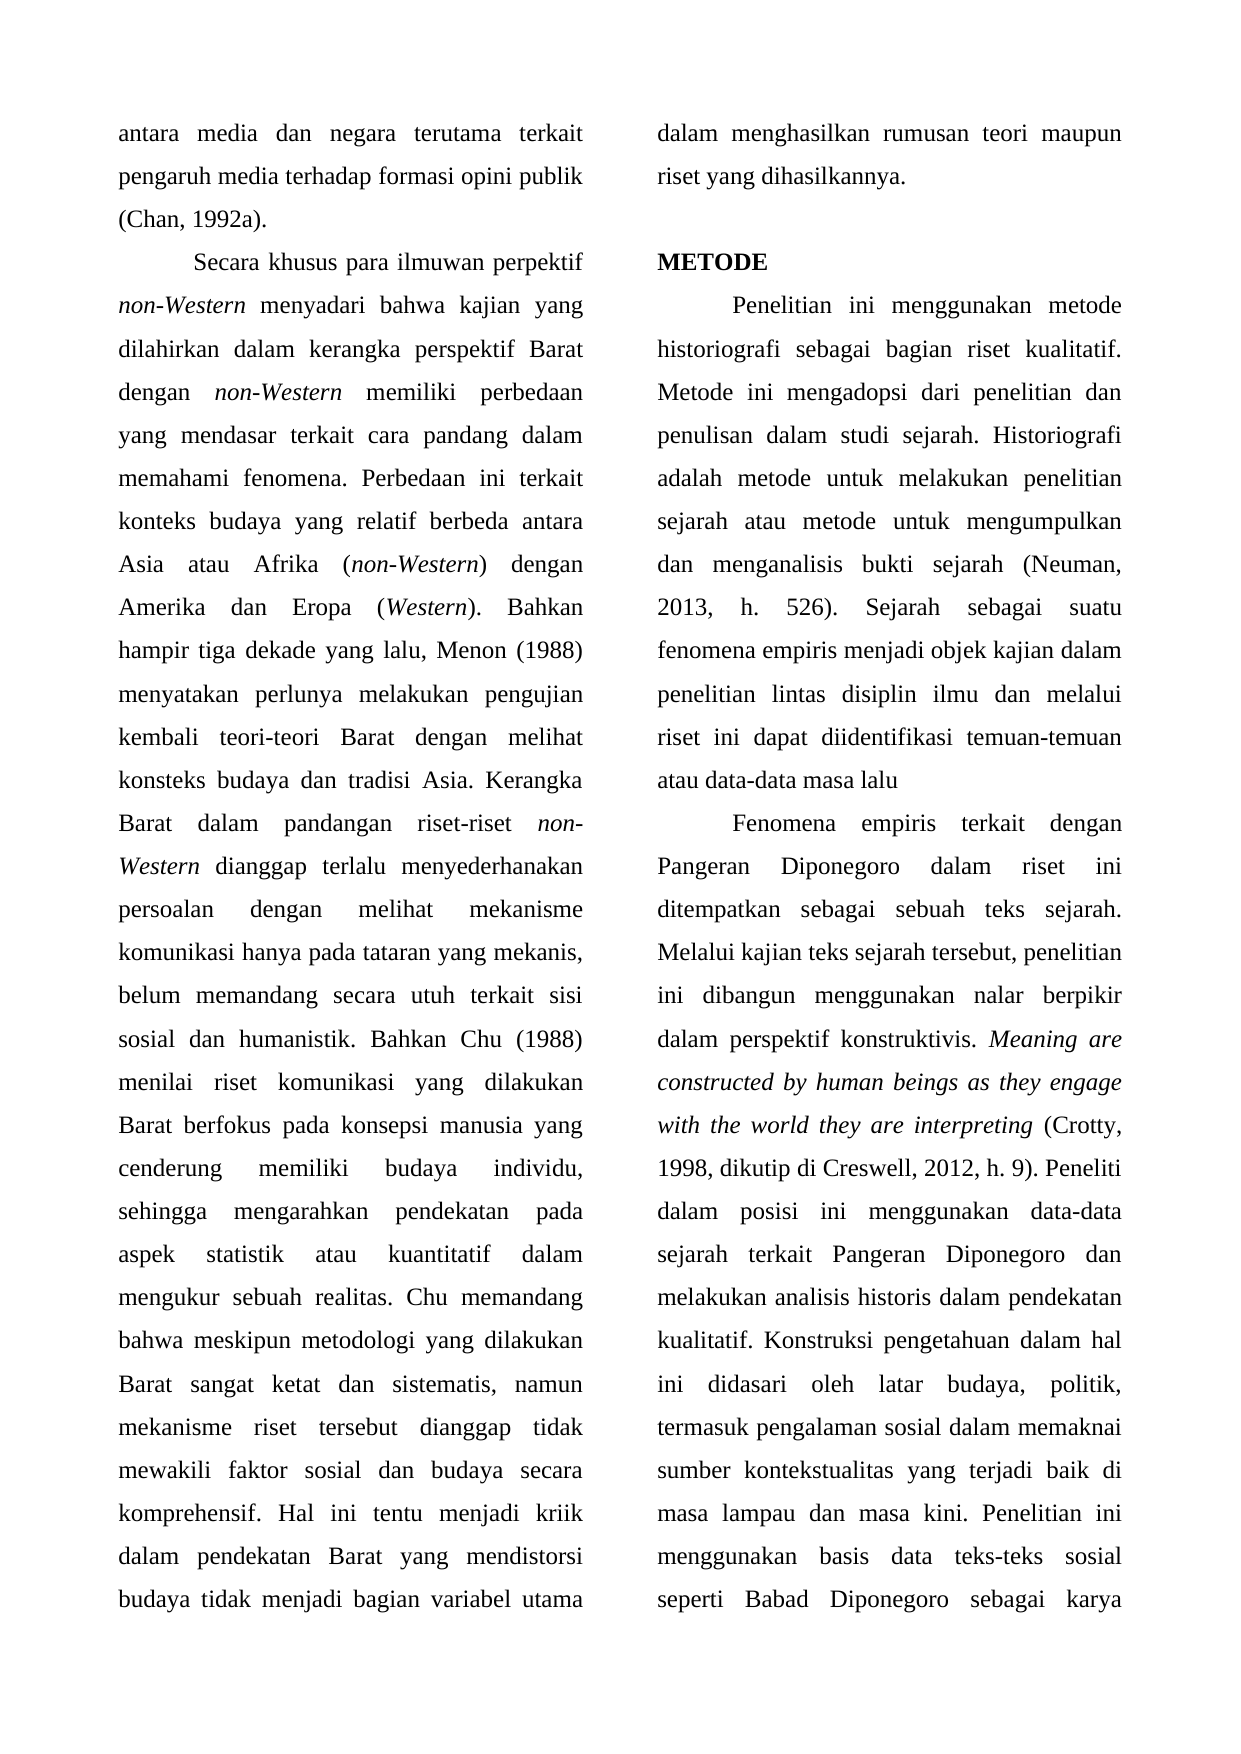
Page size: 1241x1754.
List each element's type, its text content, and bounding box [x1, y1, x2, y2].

text Secara khusus para ilmuwan perpektif non-Western menyadari bahwa kajian yang dilahirkan dalam kerangka perspektif Barat dengan non-Western memiliki perbedaan yang mendasar terkait cara pandang dalam memahami fenomena. Perbedaan ini terkait konteks budaya yang relatif berbeda antara Asia atau Afrika (non-Western) dengan Amerika dan Eropa (Western). Bahkan hampir tiga dekade yang lalu, Menon (1988) menyatakan perlunya melakukan pengujian kembali teori-teori Barat dengan melihat konsteks budaya dan tradisi Asia. Kerangka Barat dalam pandangan riset-riset non-Western dianggap terlalu menyederhanakan persoalan dengan melihat mekanisme komunikasi hanya pada tataran yang mekanis, belum memandang secara utuh terkait sisi sosial dan humanistik. Bahkan Chu (1988) menilai riset komunikasi yang dilakukan Barat berfokus pada konsepsi manusia yang cenderung memiliki budaya individu, sehingga mengarahkan pendekatan pada aspek statistik atau kuantitatif dalam mengukur sebuah realitas. Chu memandang bahwa meskipun metodologi yang dilakukan Barat sangat ketat dan sistematis, namun mekanisme riset tersebut dianggap tidak mewakili faktor sosial dan budaya secara komprehensif. Hal ini tentu menjadi kriik dalam pendekatan Barat yang mendistorsi budaya tidak menjadi bagian variabel utama dalam menghasilkan rumusan teori maupun riset yang dihasilkannya. [118, 247, 583, 1613]
text Penelitian ini menggunakan metode historiografi sebagai bagian riset kualitatif. Metode ini mengadopsi dari penelitian dan penulisan dalam studi sejarah. Historiografi adalah metode untuk melakukan penelitian sejarah atau metode untuk mengumpulkan dan menganalisis bukti sejarah (Neuman, 2013, h. 526). Sejarah sebagai suatu fenomena empiris menjadi objek kajian dalam penelitian lintas disiplin ilmu dan melalui riset ini dapat diidentifikasi temuan-temuan atau data-data masa lalu [657, 291, 1122, 794]
text METODE [657, 247, 1122, 276]
